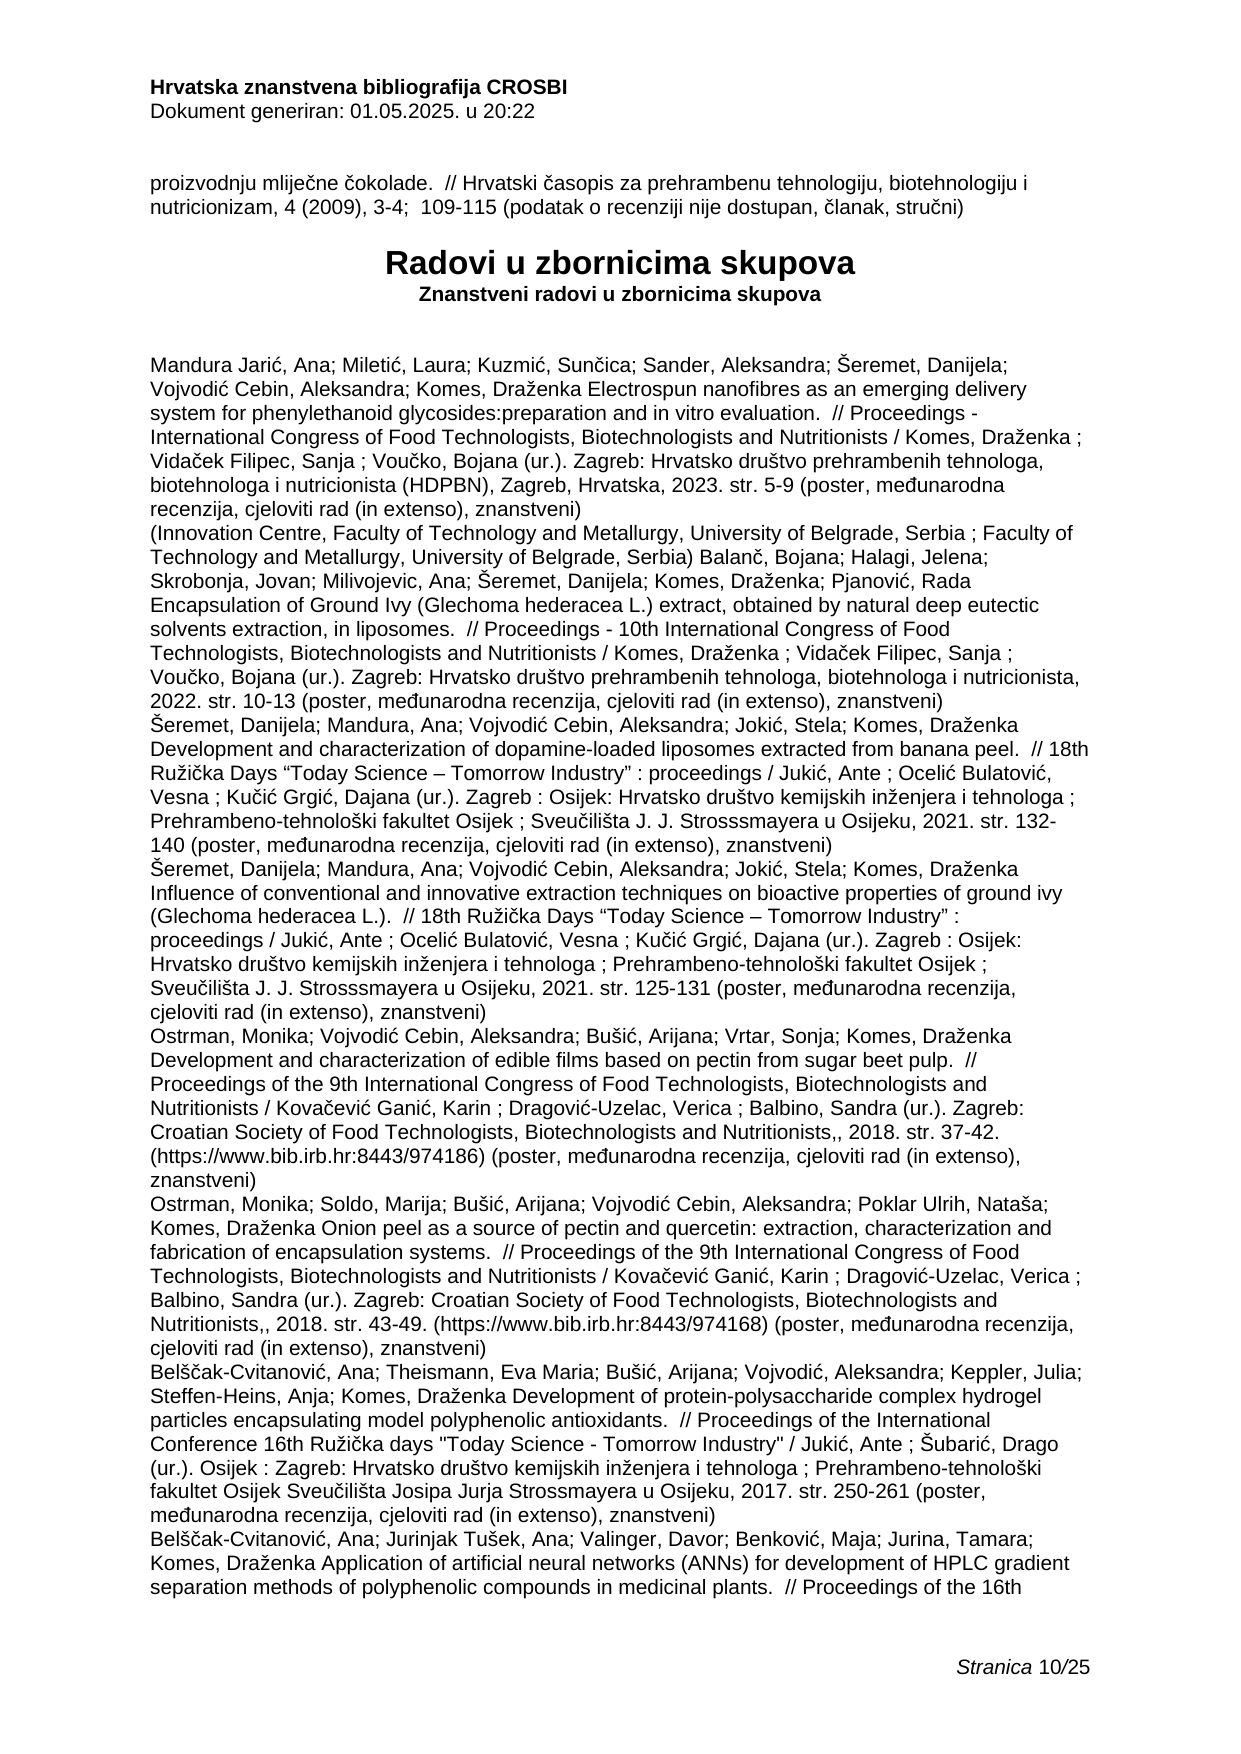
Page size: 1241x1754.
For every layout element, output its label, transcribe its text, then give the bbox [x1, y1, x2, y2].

text Šeremet, Danijela; Mandura, Ana; Vojvodić Cebin, Aleksandra; Jokić, Stela; Komes, Draženka [150, 713, 1090, 856]
text Šeremet, Danijela; Mandura, Ana; Vojvodić Cebin, Aleksandra; Jokić, Stela; Komes, Draženka [150, 856, 1090, 1024]
text Ostrman, Monika; Vojvodić Cebin, Aleksandra; Bušić, Arijana; Vrtar, Sonja; Komes, Draženka [150, 1024, 1090, 1192]
text (Innovation Centre, Faculty of Technology and Metallurgy, University of Belgrade, Serbia ; Faculty of Technology and Metallurgy, University of Belgrade, Serbia) Balanč, Bojana; Halagi, Jelena; Skrobonja, Jovan; Milivojevic, Ana; Šeremet, Danijela; Komes, Draženka; Pjanović, Rada [150, 521, 1090, 713]
text Mandura Jarić, Ana; Miletić, Laura; Kuzmić, Sunčica; Sander, Aleksandra; Šeremet, Danijela; Vojvodić Cebin, Aleksandra; Komes, Draženka [150, 353, 1090, 521]
subtitle Radovi u zbornicima skupova [150, 243, 1090, 281]
text Belščak-Cvitanović, Ana; Theismann, Eva Maria; Bušić, Arijana; Vojvodić, Aleksandra; Keppler, Julia; Steffen-Heins, Anja; Komes, Draženka [150, 1359, 1090, 1527]
text Ostrman, Monika; Soldo, Marija; Bušić, Arijana; Vojvodić Cebin, Aleksandra; Poklar Ulrih, Nataša; Komes, Draženka [150, 1192, 1090, 1359]
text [150, 1527, 1090, 1599]
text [150, 171, 1090, 219]
subtitle Znanstveni radovi u zbornicima skupova [150, 281, 1090, 305]
